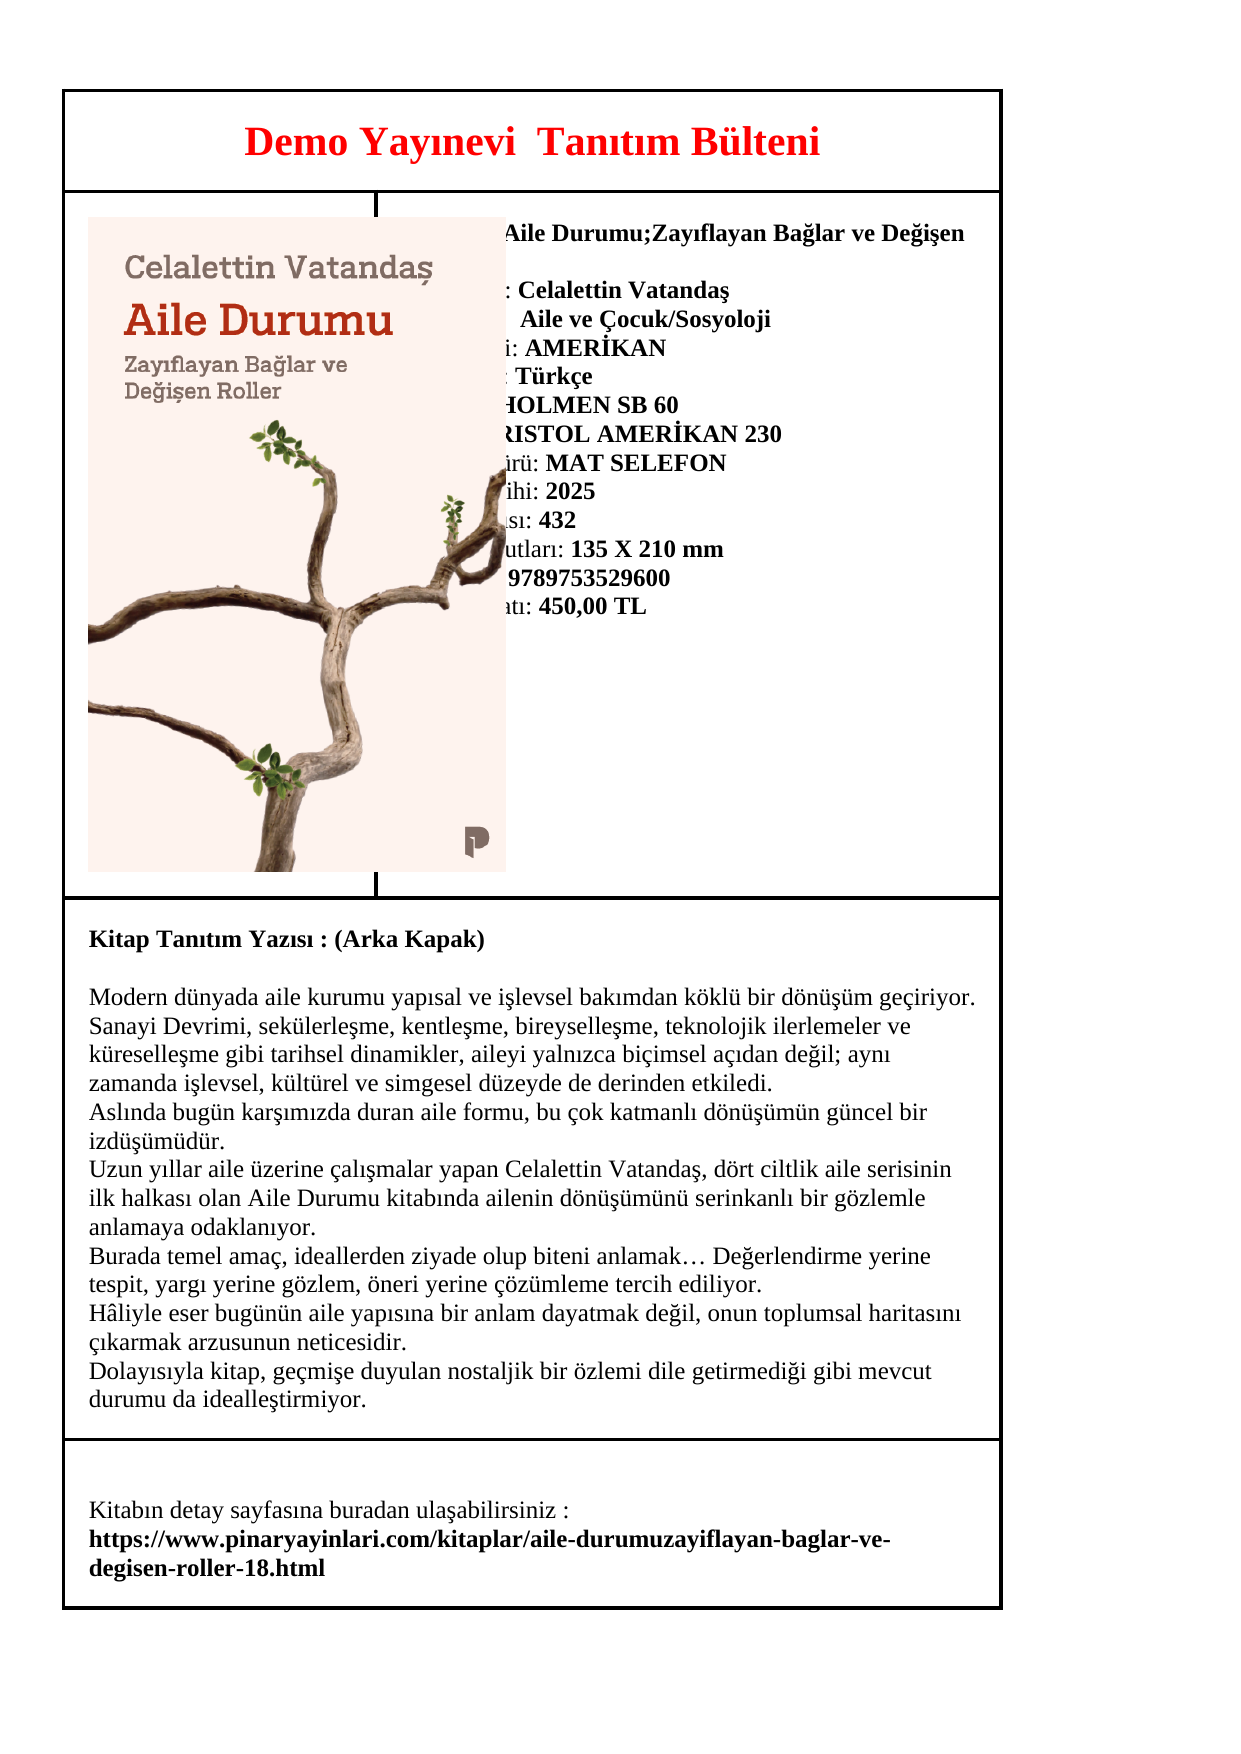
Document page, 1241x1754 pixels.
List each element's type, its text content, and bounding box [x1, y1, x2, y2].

table_header Demo Yayınevi Tanıtım Bülteni [65, 92, 999, 189]
picture [88, 217, 506, 872]
table_cell Kitabın detay sayfasına buradan ulaşabilirsiniz : https://www.pinaryayinlari.com/kitaplar/aile-durumuzayiflayan-baglar-ve-degisen-roller-18.html [65, 1441, 999, 1606]
table_cell [65, 193, 374, 896]
table_cell Eser Adı: Aile Durumu;Zayıflayan Bağlar ve Değişen Roller Yazar Adı: Celalettin Vatandaş Tür Serisi: Aile ve Çocuk/Sosyoloji Cilt Bilgisi: AMERİKAN Kitap Dili: Türkçe İç Sayfa: HOLMEN SB 60 Kapak: BRISTOL AMERİKAN 230 Selefon Türü: MAT SELEFON Basım Tarihi: 2025 Sayfa Sayısı: 432 Kitap Boyutları: 135 X 210 mm ISBN No: 9789753529600 Etiket Fiyatı: 450,00 TL [378, 193, 999, 896]
table_cell Kitap Tanıtım Yazısı : (Arka Kapak) Modern dünyada aile kurumu yapısal ve işlevsel bakımdan köklü bir dönüşüm geçiriyor.Sanayi Devrimi, sekülerleşme, kentleşme, bireyselleşme, teknolojik ilerlemeler ve küreselleşme gibi tarihsel dinamikler, aileyi yalnızca biçimsel açıdan değil; aynı zamanda işlevsel, kültürel ve simgesel düzeyde de derinden etkiledi.Aslında bugün karşımızda duran aile formu, bu çok katmanlı dönüşümün güncel bir izdüşümüdür.Uzun yıllar aile üzerine çalışmalar yapan Celalettin Vatandaş, dört ciltlik aile serisinin ilk halkası olan Aile Durumu kitabında ailenin dönüşümünü serinkanlı bir gözlemle anlamaya odaklanıyor.Burada temel amaç, ideallerden ziyade olup biteni anlamak… Değerlendirme yerine tespit, yargı yerine gözlem, öneri yerine çözümleme tercih ediliyor.Hâliyle eser bugünün aile yapısına bir anlam dayatmak değil, onun toplumsal haritasını çıkarmak arzusunun neticesidir.Dolayısıyla kitap, geçmişe duyulan nostaljik bir özlemi dile getirmediği gibi mevcut durumu da idealleştirmiyor. [65, 900, 999, 1438]
